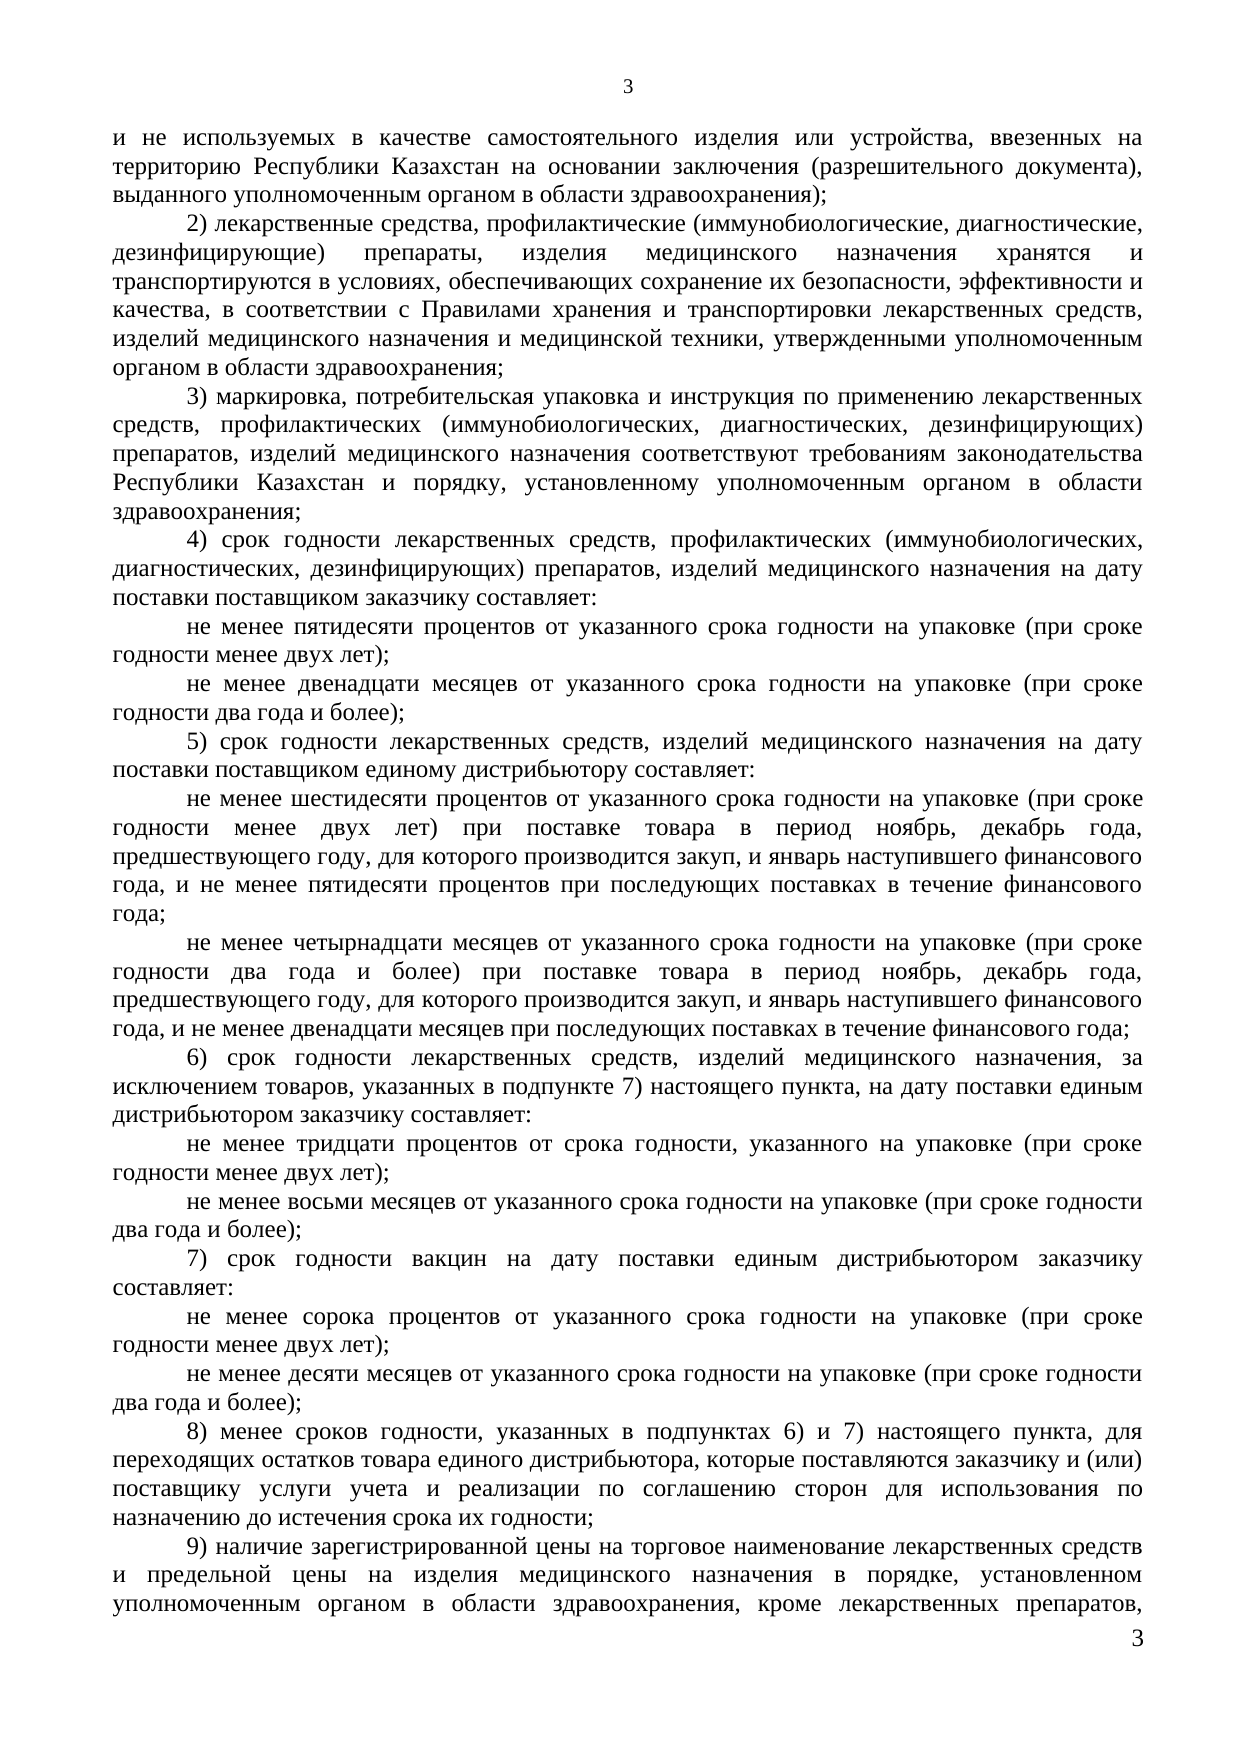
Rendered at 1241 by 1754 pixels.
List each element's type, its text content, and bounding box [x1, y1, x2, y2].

text 5) срок годности лекарственных средств, изделий медицинского назначения на дату поставки поставщиком единому дистрибьютору составляет: [112, 726, 1144, 783]
text 8) менее сроков годности, указанных в подпунктах 6) и 7) настоящего пункта, для переходящих остатков товара единого дистрибьютора, которые поставляются заказчику и (или) поставщику услуги учета и реализации по соглашению сторон для использования по назначению до истечения срока их годности; [112, 1416, 1144, 1531]
text не менее восьми месяцев от указанного срока годности на упаковке (при сроке годности два года и более); [112, 1186, 1144, 1243]
text 3) маркировка, потребительская упаковка и инструкция по применению лекарственных средств, профилактических (иммунобиологических, диагностических, дезинфицирующих) препаратов, изделий медицинского назначения соответствуют требованиям законодательства Республики Казахстан и порядку, установленному уполномоченным органом в области здравоохранения; [112, 381, 1144, 524]
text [112, 1531, 1144, 1617]
text 4) срок годности лекарственных средств, профилактических (иммунобиологических, диагностических, дезинфицирующих) препаратов, изделий медицинского назначения на дату поставки поставщиком заказчику составляет: [112, 524, 1144, 611]
text 2) лекарственные средства, профилактические (иммунобиологические, диагностические, дезинфицирующие) препараты, изделия медицинского назначения хранятся и транспортируются в условиях, обеспечивающих сохранение их безопасности, эффективности и качества, в соответствии с Правилами хранения и транспортировки лекарственных средств, изделий медицинского назначения и медицинской техники, утвержденными уполномоченным органом в области здравоохранения; [112, 208, 1144, 381]
text не менее двенадцати месяцев от указанного срока годности на упаковке (при сроке годности два года и более); [112, 668, 1144, 726]
text не менее сорока процентов от указанного срока годности на упаковке (при сроке годности менее двух лет); [112, 1301, 1144, 1358]
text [112, 122, 1144, 208]
text не менее пятидесяти процентов от указанного срока годности на упаковке (при сроке годности менее двух лет); [112, 611, 1144, 668]
text не менее тридцати процентов от срока годности, указанного на упаковке (при сроке годности менее двух лет); [112, 1128, 1144, 1186]
text 7) срок годности вакцин на дату поставки единым дистрибьютором заказчику составляет: [112, 1243, 1144, 1301]
text не менее десяти месяцев от указанного срока годности на упаковке (при сроке годности два года и более); [112, 1358, 1144, 1416]
text не менее четырнадцати месяцев от указанного срока годности на упаковке (при сроке годности два года и более) при поставке товара в период ноябрь, декабрь года, предшествующего году, для которого производится закуп, и январь наступившего финансового года, и не менее двенадцати месяцев при последующих поставках в течение финансового года; [112, 927, 1144, 1042]
text 6) срок годности лекарственных средств, изделий медицинского назначения, за исключением товаров, указанных в подпункте 7) настоящего пункта, на дату поставки единым дистрибьютором заказчику составляет: [112, 1042, 1144, 1128]
text не менее шестидесяти процентов от указанного срока годности на упаковке (при сроке годности менее двух лет) при поставке товара в период ноябрь, декабрь года, предшествующего году, для которого производится закуп, и январь наступившего финансового года, и не менее пятидесяти процентов при последующих поставках в течение финансового года; [112, 783, 1144, 927]
